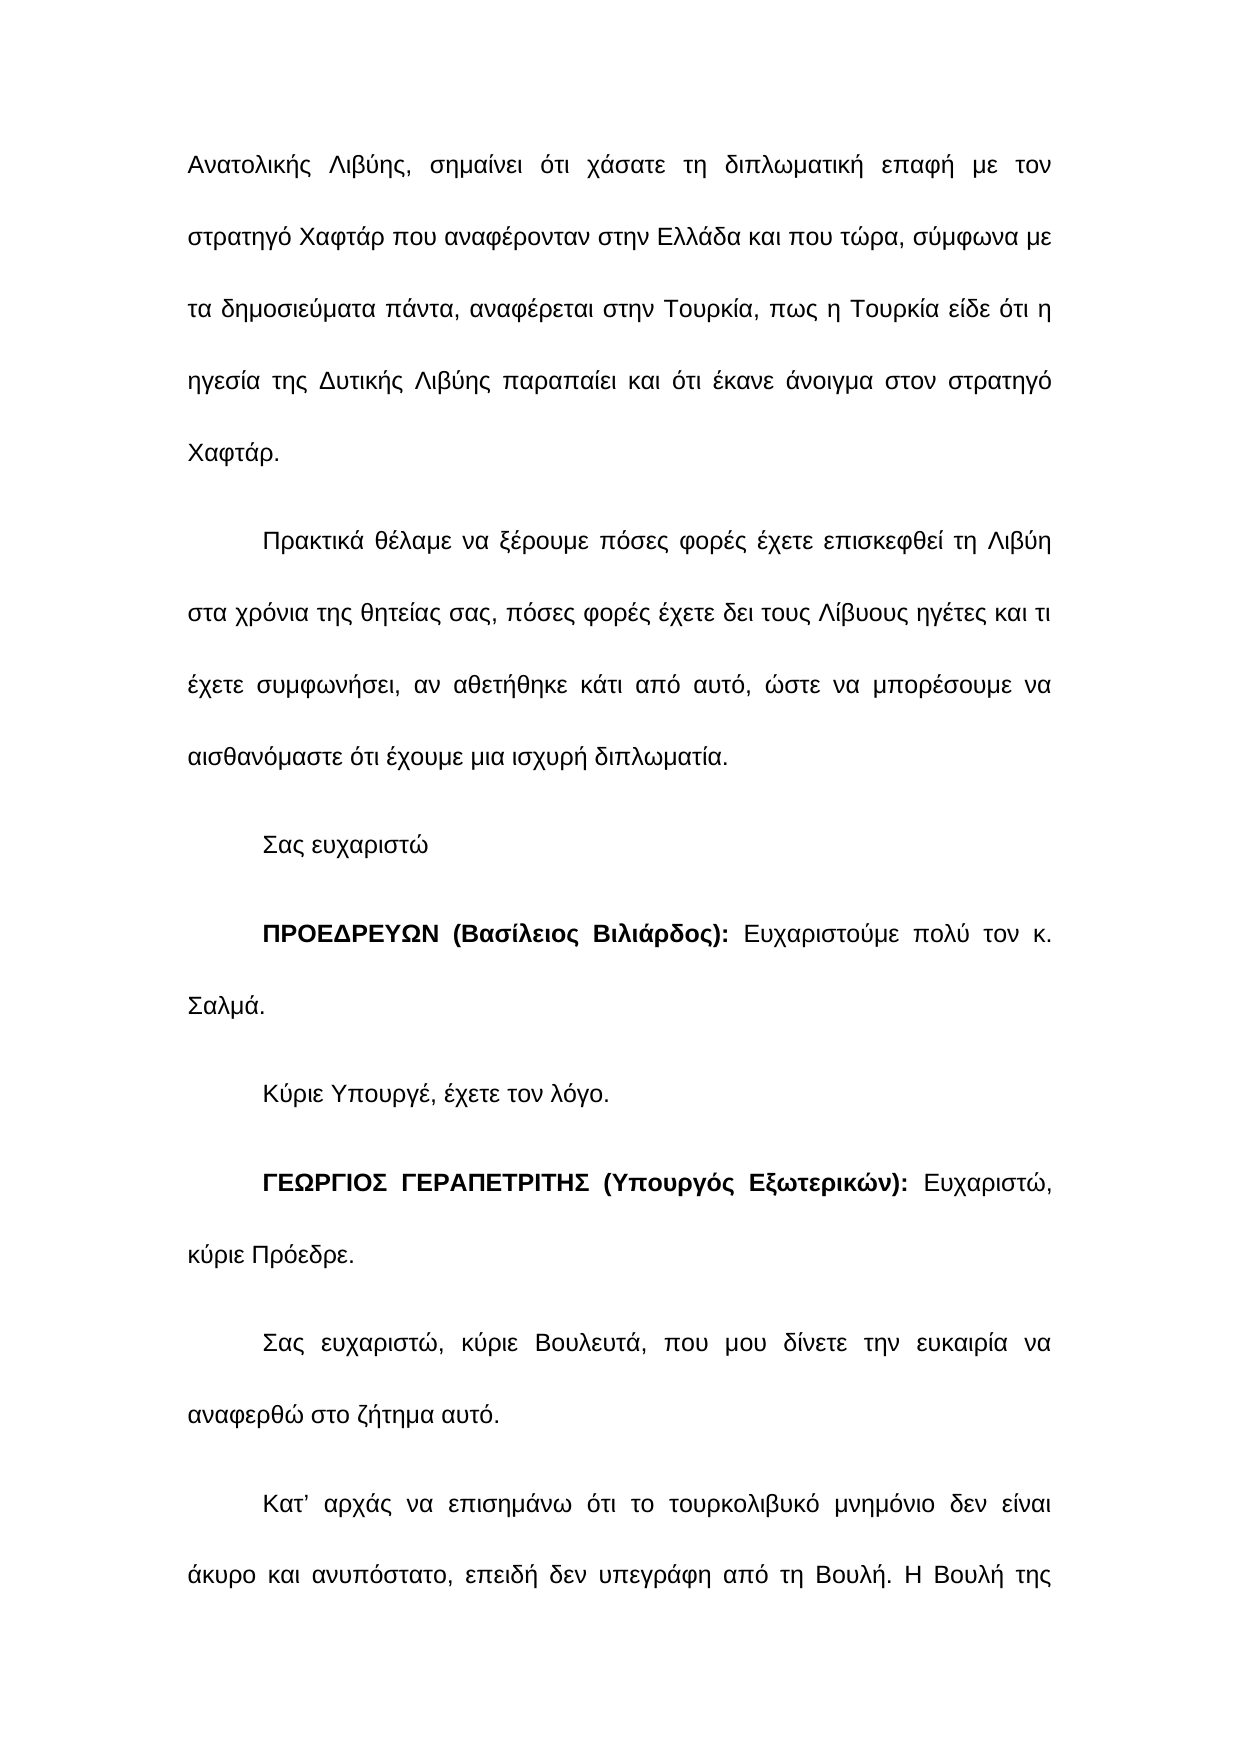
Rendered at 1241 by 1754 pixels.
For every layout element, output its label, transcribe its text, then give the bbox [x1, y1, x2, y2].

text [187, 150, 1053, 466]
text Σας ευχαριστώ, κύριε Βουλευτά, που μου δίνετε την ευκαιρία να αναφερθώ στο ζήτημα αυτό. [187, 1328, 1053, 1429]
text Πρακτικά θέλαμε να ξέρουμε πόσες φορές έχετε επισκεφθεί τη Λιβύη στα χρόνια της θητείας σας, πόσες φορές έχετε δει τους Λίβυους ηγέτες και τι έχετε συμφωνήσει, αν αθετήθηκε κάτι από αυτό, ώστε να μπορέσουμε να αισθανόμαστε ότι έχουμε μια ισχυρή διπλωματία. [187, 526, 1053, 770]
text Σας ευχαριστώ [187, 830, 1053, 859]
text ΠΡΟΕΔΡΕΥΩΝ (Βασίλειος Βιλιάρδος): Ευχαριστούμε πολύ τον κ. Σαλμά. [187, 919, 1053, 1019]
text ΓΕΩΡΓΙΟΣ ΓΕΡΑΠΕΤΡΙΤΗΣ (Υπουργός Εξωτερικών): Ευχαριστώ, κύριε Πρόεδρε. [187, 1168, 1053, 1268]
text Κύριε Υπουργέ, έχετε τον λόγο. [187, 1079, 1053, 1108]
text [187, 1488, 1053, 1589]
